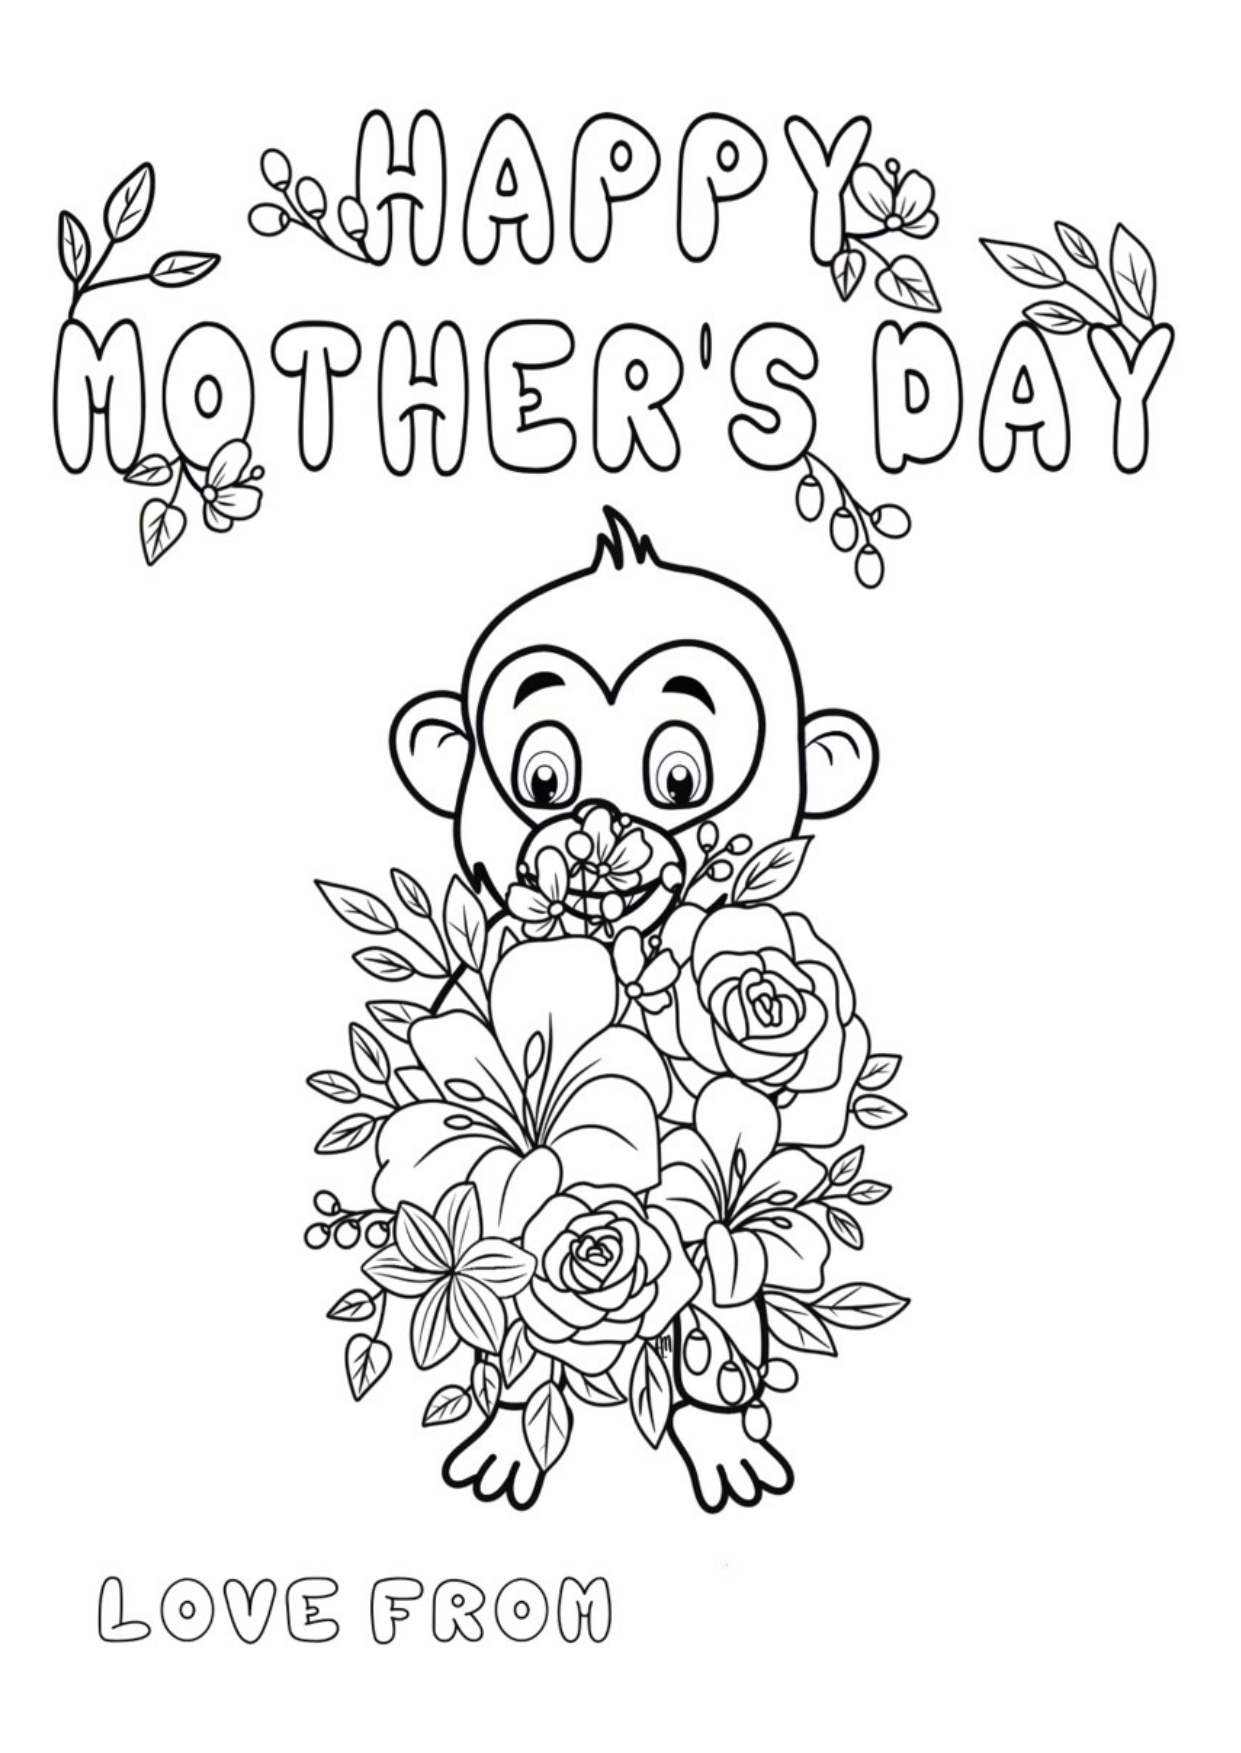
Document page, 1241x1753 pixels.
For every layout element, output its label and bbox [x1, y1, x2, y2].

picture [41, 45, 1197, 1678]
